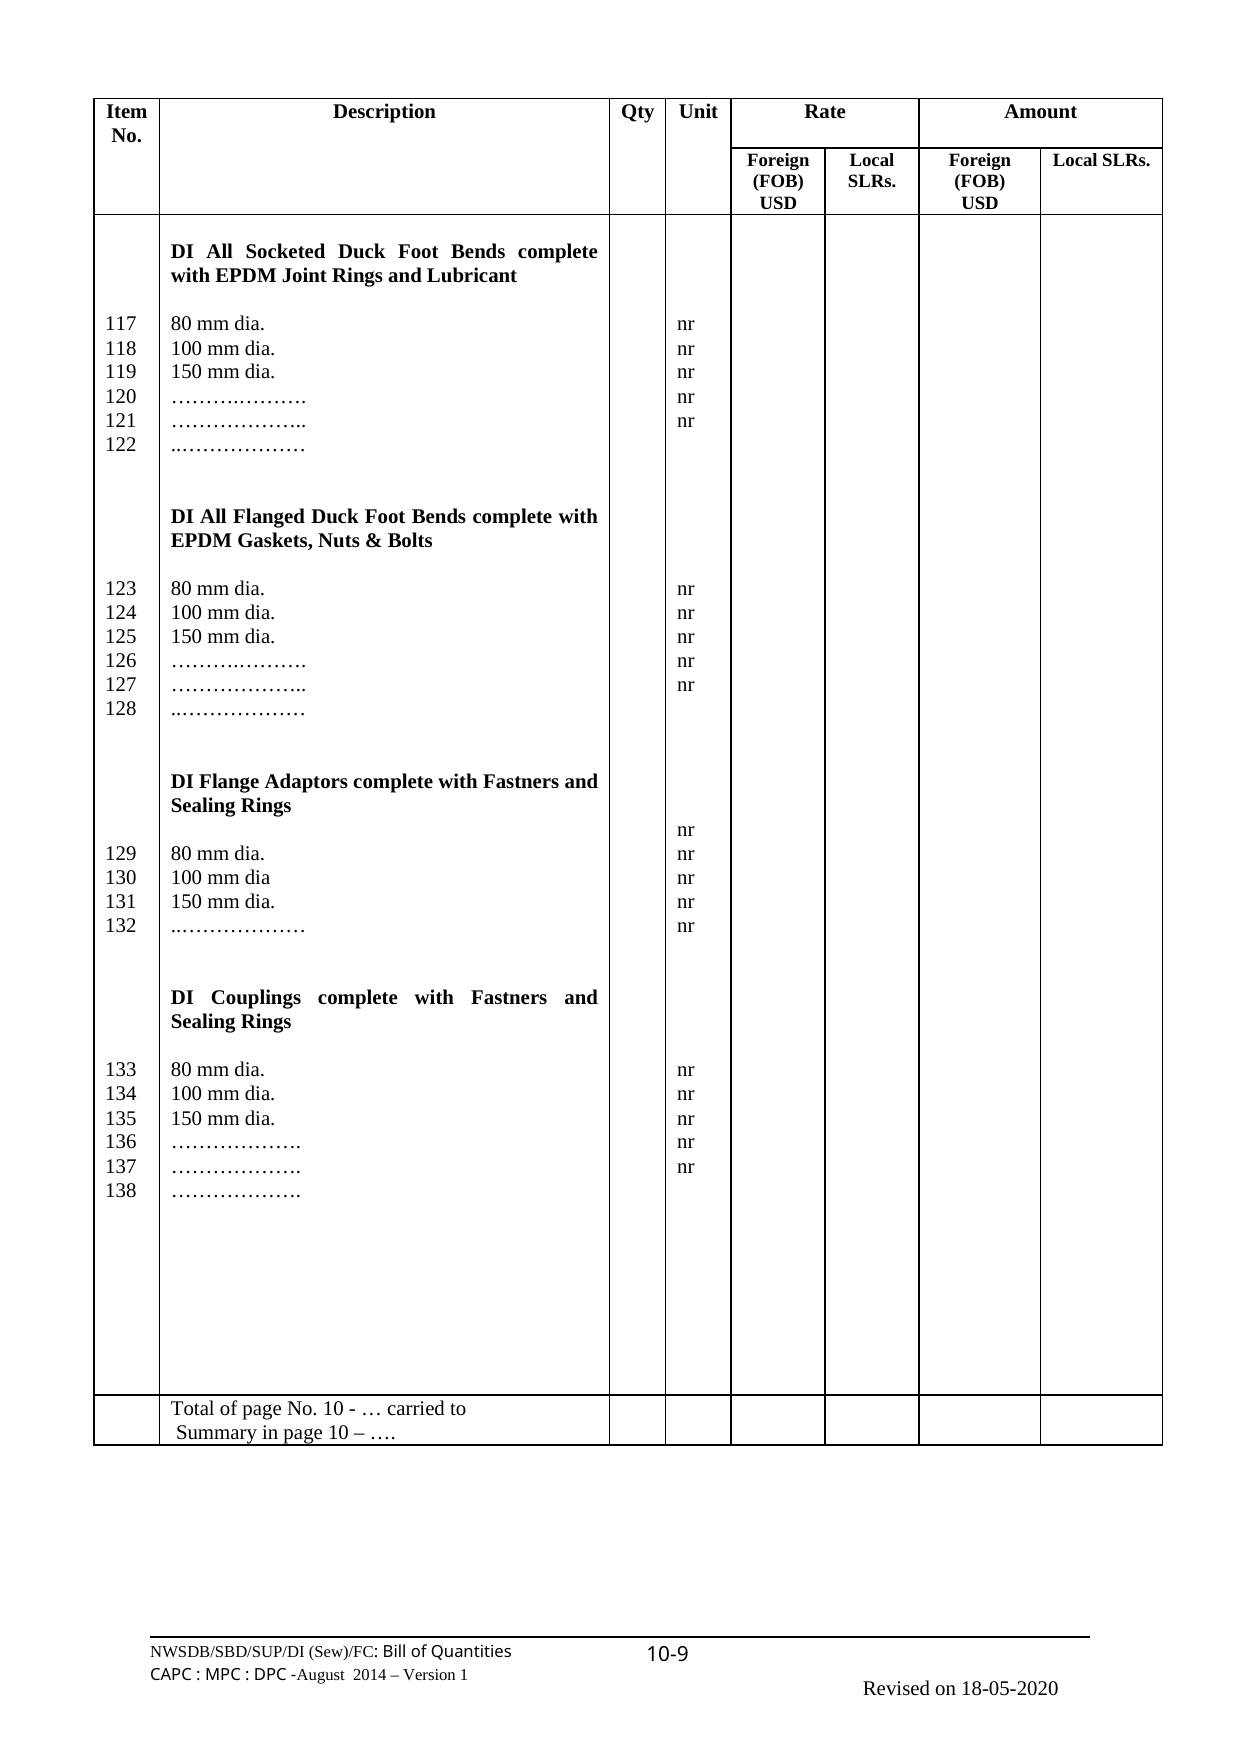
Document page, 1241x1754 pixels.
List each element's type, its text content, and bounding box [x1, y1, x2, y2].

table_cell [95, 1396, 159, 1444]
table_cell [732, 1396, 824, 1444]
table_cell Local SLRs. [1041, 149, 1162, 213]
table_cell Foreign (FOB) USD [920, 149, 1040, 213]
table_cell [666, 1396, 730, 1444]
table_header Qty [610, 99, 665, 147]
table_cell [95, 147, 159, 213]
table_cell [1041, 215, 1162, 1394]
table_cell [732, 215, 824, 1394]
table_header Amount [920, 99, 1162, 147]
table_cell 117 118 119 120 121 122 123 124 125 126 127 128 129 130 131 132 133 134 135 136 137 138 [95, 215, 159, 1394]
table_cell Total of page No. 10 - … carried to Summary in page 10 – …. [160, 1396, 609, 1444]
table_header Item No. [95, 99, 159, 147]
table_cell [610, 147, 665, 213]
table_cell Foreign (FOB) USD [732, 149, 824, 213]
table_header Rate [732, 99, 918, 147]
table_cell [610, 215, 665, 1394]
table_header Description [160, 99, 609, 147]
table_cell nr nr nr nr nr nr nr nr nr nr nr nr nr nr nr nr nr nr nr nr [666, 215, 730, 1394]
table_cell [920, 1396, 1040, 1444]
table_header Unit [666, 99, 730, 147]
table_cell DI All Socketed Duck Foot Bends complete with EPDM Joint Rings and Lubricant 80 mm dia. 100 mm dia. 150 mm dia. ……….………. ……………….. ..……………… DI All Flanged Duck Foot Bends complete with EPDM Gaskets, Nuts & Bolts 80 mm dia. 100 mm dia. 150 mm dia. ……….………. ……………….. ..……………… DI Flange Adaptors complete with Fastners and Sealing Rings 80 mm dia. 100 mm dia 150 mm dia. ..……………… DI Couplings complete with Fastners and Sealing Rings 80 mm dia. 100 mm dia. 150 mm dia. ………………. ………………. ………………. [160, 215, 609, 1394]
table_cell [826, 1396, 918, 1444]
table_cell [160, 147, 609, 213]
table_cell Local SLRs. [826, 149, 918, 213]
table_cell [1041, 1396, 1162, 1444]
table_cell [610, 1396, 665, 1444]
table_cell [920, 215, 1040, 1394]
table_cell [666, 147, 730, 213]
table_cell [826, 215, 918, 1394]
